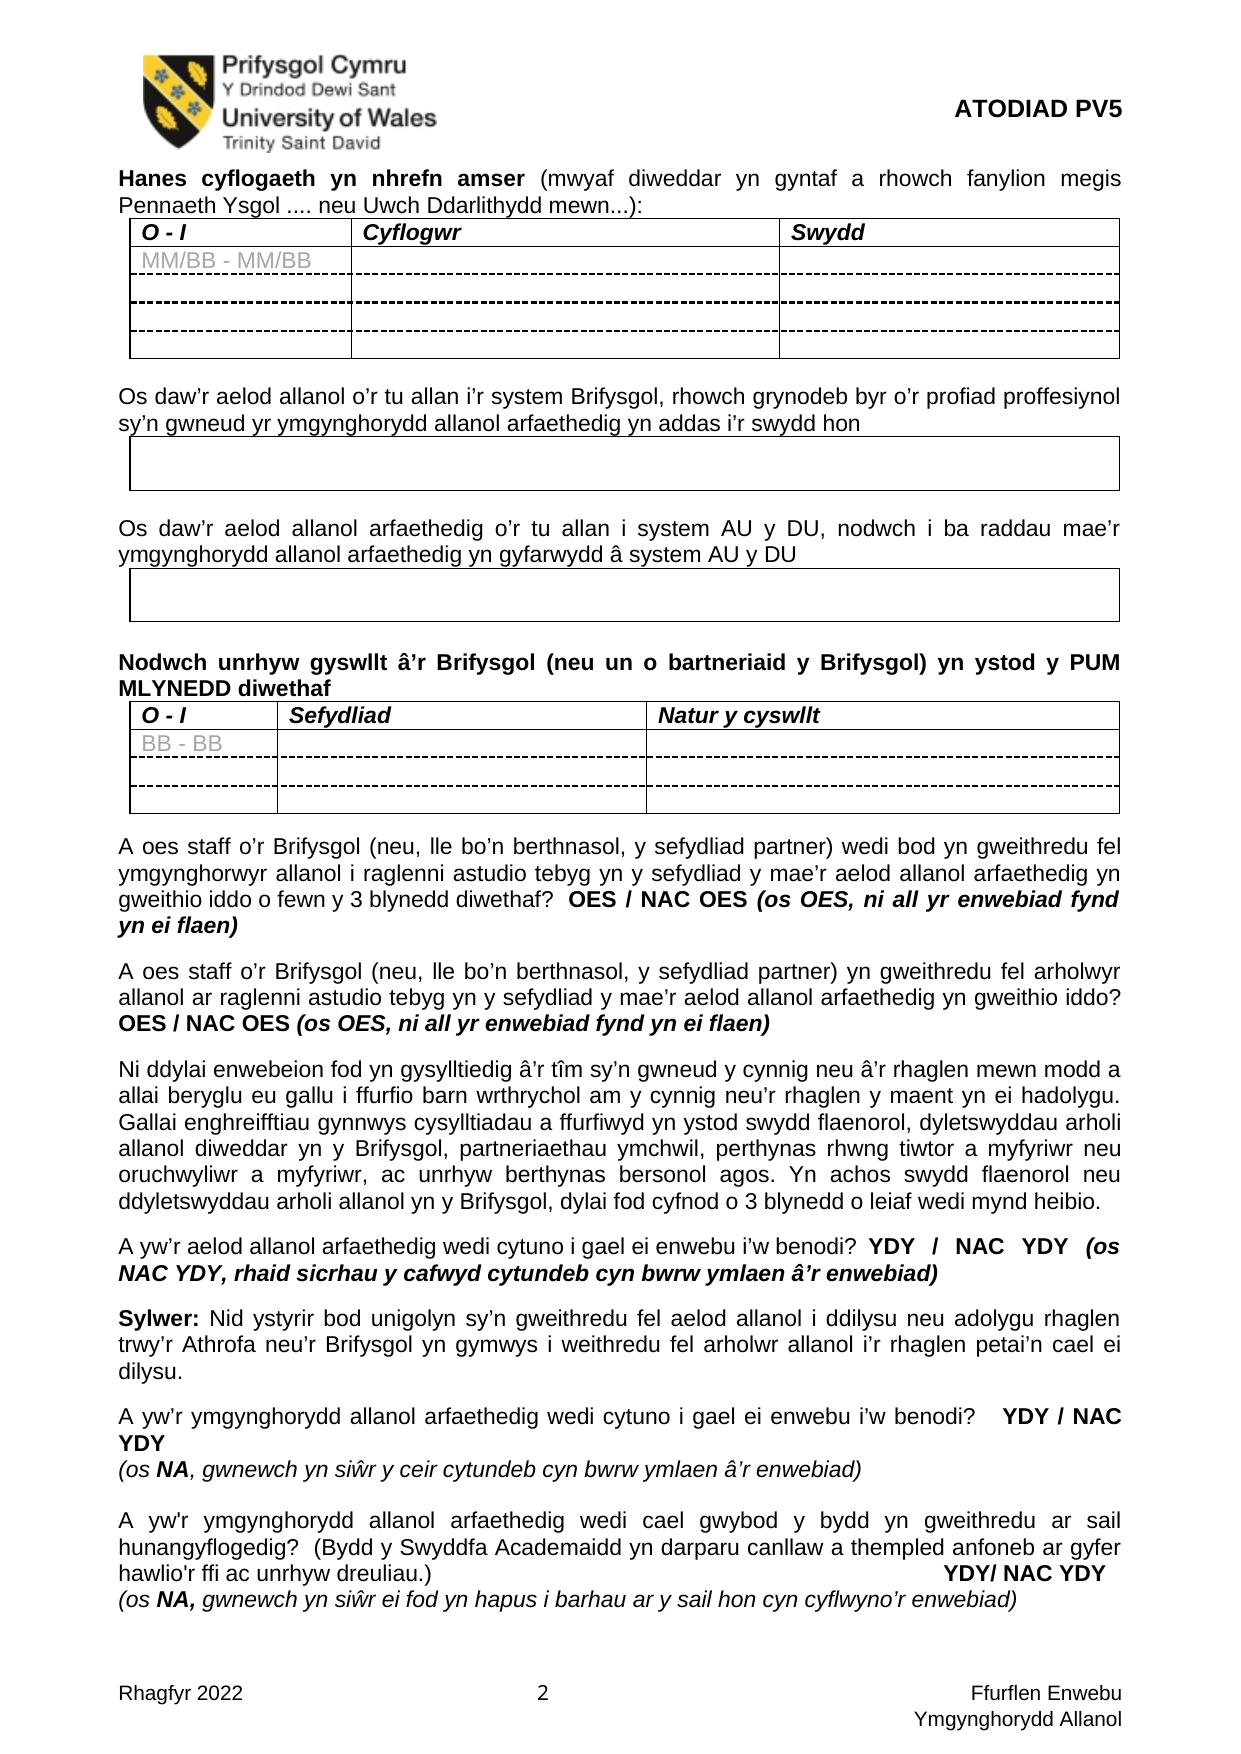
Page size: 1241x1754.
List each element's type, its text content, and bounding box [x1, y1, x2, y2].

table_cell [131, 785, 277, 813]
text A oes staff o’r Brifysgol (neu, lle bo’n berthnasol, y sefydliad partner) yn gweithredu fel arholwyr allanol ar raglenni astudio tebyg yn y sefydliad y mae’r aelod allanol arfaethedig yn gweithio iddo? OES / NAC OES (os OES, ni all yr enwebiad fynd yn ei flaen) [118, 958, 1122, 1037]
table_cell [131, 273, 351, 301]
table_cell [352, 247, 779, 273]
text A yw’r ymgynghorydd allanol arfaethedig wedi cytuno i gael ei enwebu i’w benodi? YDY / NAC YDY [118, 1403, 1122, 1456]
table_cell [647, 785, 1119, 813]
table_header [131, 437, 1119, 490]
picture [143, 54, 437, 153]
text Sylwer: Nid ystyrir bod unigolyn sy’n gweithredu fel aelod allanol i ddilysu neu adolygu rhaglen trwy’r Athrofa neu’r Brifysgol yn gymwys i weithredu fel arholwr allanol i’r rhaglen petai’n cael ei dilysu. [118, 1305, 1122, 1384]
table_header Swydd [780, 219, 1119, 246]
table_header O - I [131, 219, 351, 246]
text A yw'r ymgynghorydd allanol arfaethedig wedi cael gwybod y bydd yn gweithredu ar sail hunangyflogedig? (Bydd y Swyddfa Academaidd yn darparu canllaw a thempled anfoneb ar gyfer hawlio'r ffi ac unrhyw dreuliau.) YDY/ NAC YDY [118, 1507, 1122, 1586]
table_header O - I [131, 702, 277, 729]
table_cell MM/BB - MM/BB [131, 247, 351, 273]
table_cell [780, 247, 1119, 273]
text Os daw’r aelod allanol arfaethedig o’r tu allan i system AU y DU, nodwch i ba raddau mae’r ymgynghorydd allanol arfaethedig yn gyfarwydd â system AU y DU [118, 515, 1122, 567]
table_cell [352, 330, 779, 358]
text Hanes cyflogaeth yn nhrefn amser (mwyaf diweddar yn gyntaf a rhowch fanylion megis Pennaeth Ysgol .... neu Uwch Ddarlithydd mewn...): [118, 165, 1122, 218]
table_cell [131, 330, 351, 358]
text Ni ddylai enwebeion fod yn gysylltiedig â’r tîm sy’n gwneud y cynnig neu â’r rhaglen mewn modd a allai beryglu eu gallu i ffurfio barn wrthrychol am y cynnig neu’r rhaglen y maent yn ei hadolygu. Gallai enghreifftiau gynnwys cysylltiadau a ffurfiwyd yn ystod swydd flaenorol, dyletswyddau arholi allanol diweddar yn y Brifysgol, partneriaethau ymchwil, perthynas rhwng tiwtor a myfyriwr neu oruchwyliwr a myfyriwr, ac unrhyw berthynas bersonol agos. Yn achos swydd flaenorol neu ddyletswyddau arholi allanol yn y Brifysgol, dylai fod cyfnod o 3 blynedd o leiaf wedi mynd heibio. [118, 1056, 1122, 1214]
table_cell [780, 273, 1119, 301]
table_header [131, 569, 1119, 621]
text (os NA, gwnewch yn siŵr ei fod yn hapus i barhau ar y sail hon cyn cyflwyno’r enwebiad) [118, 1586, 1122, 1613]
text (os NA, gwnewch yn siŵr y ceir cytundeb cyn bwrw ymlaen â’r enwebiad) [118, 1456, 1122, 1482]
table_cell [352, 273, 779, 301]
text A oes staff o’r Brifysgol (neu, lle bo’n berthnasol, y sefydliad partner) wedi bod yn gweithredu fel ymgynghorwyr allanol i raglenni astudio tebyg yn y sefydliad y mae’r aelod allanol arfaethedig yn gweithio iddo o fewn y 3 blynedd diwethaf? OES / NAC OES (os OES, ni all yr enwebiad fynd yn ei flaen) [118, 833, 1122, 938]
table_cell [278, 730, 646, 756]
table_cell [780, 301, 1119, 330]
text Nodwch unrhyw gyswllt â’r Brifysgol (neu un o bartneriaid y Brifysgol) yn ystod y PUM MLYNEDD diwethaf [118, 648, 1122, 701]
table_cell [131, 756, 277, 784]
table_header Natur y cyswllt [647, 702, 1119, 729]
table_cell [352, 301, 779, 330]
table_header Cyflogwr [352, 219, 779, 246]
table_cell [647, 730, 1119, 756]
table_cell [278, 756, 646, 784]
text Os daw’r aelod allanol o’r tu allan i’r system Brifysgol, rhowch grynodeb byr o’r profiad proffesiynol sy’n gwneud yr ymgynghorydd allanol arfaethedig yn addas i’r swydd hon [118, 383, 1122, 436]
table_header Sefydliad [278, 702, 646, 729]
text A yw’r aelod allanol arfaethedig wedi cytuno i gael ei enwebu i’w benodi? YDY / NAC YDY (os NAC YDY, rhaid sicrhau y cafwyd cytundeb cyn bwrw ymlaen â’r enwebiad) [118, 1233, 1122, 1286]
table_cell [647, 756, 1119, 784]
table_cell [131, 301, 351, 330]
table_cell [278, 785, 646, 813]
table_cell [780, 330, 1119, 358]
table_cell BB - BB [131, 730, 277, 756]
